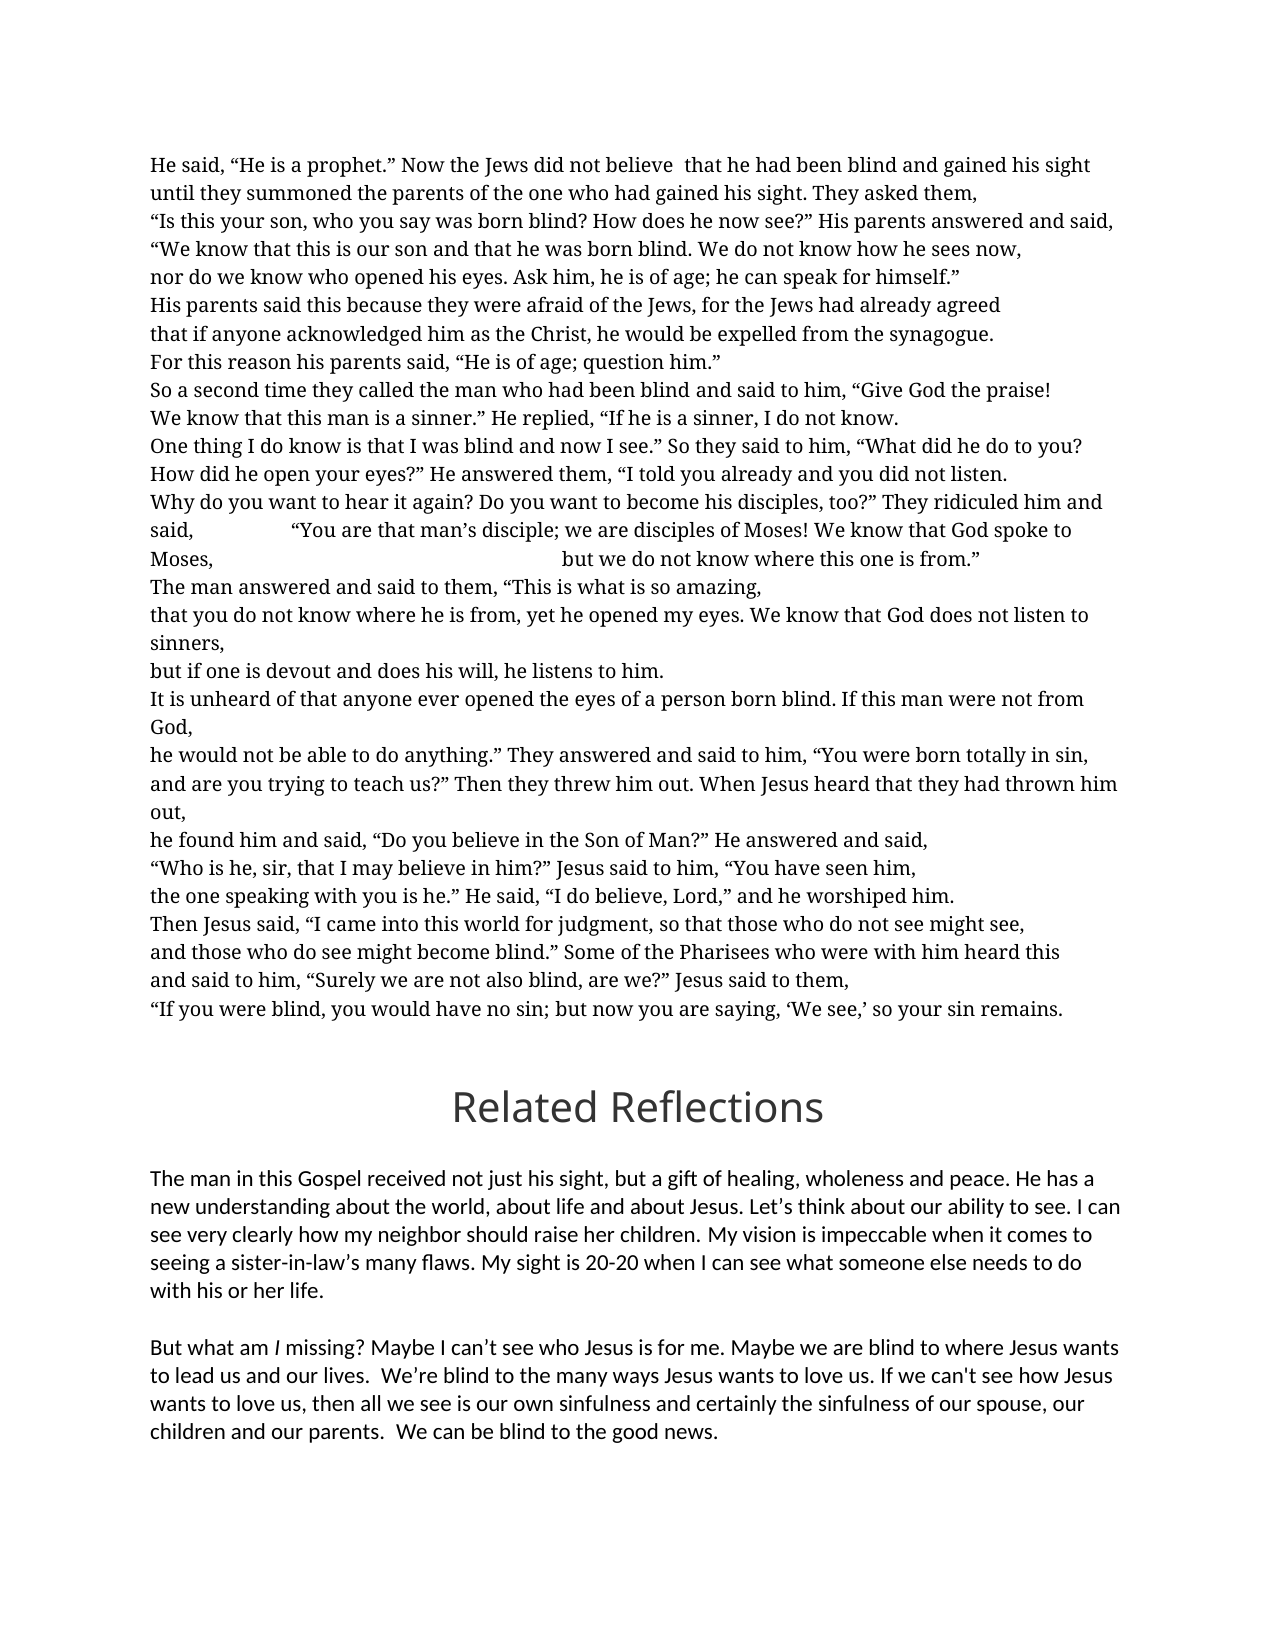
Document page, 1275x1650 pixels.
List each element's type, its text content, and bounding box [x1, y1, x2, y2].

text The man in this Gospel received not just his sight, but a gift of healing, wholeness and peace. He has a new understanding about the world, about life and about Jesus. Let’s think about our ability to see. I can see very clearly how my neighbor should raise her children. My vision is impeccable when it comes to seeing a sister-in-law’s many flaws. My sight is 20-20 when I can see what someone else needs to do with his or her life. [150, 1164, 1125, 1304]
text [150, 150, 1125, 375]
text Related Reflections [150, 1078, 1125, 1135]
text But what am I missing? Maybe I can’t see who Jesus is for me. Maybe we are blind to where Jesus wants to lead us and our lives. We’re blind to the many ways Jesus wants to love us. If we can't see how Jesus wants to love us, then all we see is our own sinfulness and certainly the sinfulness of our spouse, our children and our parents. We can be blind to the good news. [150, 1333, 1125, 1445]
text So a second time they called the man who had been blind and said to him, “Give God the praise! We know that this man is a sinner.” He replied, “If he is a sinner, I do not know. One thing I do know is that I was blind and now I see.” So they said to him, “What did he do to you? How did he open your eyes?” He answered them, “I told you already and you did not listen. Why do you want to hear it again? Do you want to become his disciples, too?” They ridiculed him and said, “You are that man’s disciple; we are disciples of Moses! We know that God spoke to Moses, but we do not know where this one is from.” The man answered and said to them, “This is what is so amazing, that you do not know where he is from, yet he opened my eyes. We know that God does not listen to sinners, but if one is devout and does his will, he listens to him. It is unheard of that anyone ever opened the eyes of a person born blind. If this man were not from God, he would not be able to do anything.” They answered and said to him, “You were born totally in sin, and are you trying to teach us?” Then they threw him out. When Jesus heard that they had thrown him out, he found him and said, “Do you believe in the Son of Man?” He answered and said, “Who is he, sir, that I may believe in him?” Jesus said to him, “You have seen him, the one speaking with you is he.” He said, “I do believe, Lord,” and he worshiped him. Then Jesus said, “I came into this world for judgment, so that those who do not see might see, and those who do see might become blind.” Some of the Pharisees who were with him heard this and said to him, “Surely we are not also blind, are we?” Jesus said to them, “If you were blind, you would have no sin; but now you are saying, ‘We see,’ so your sin remains. [150, 375, 1125, 1022]
